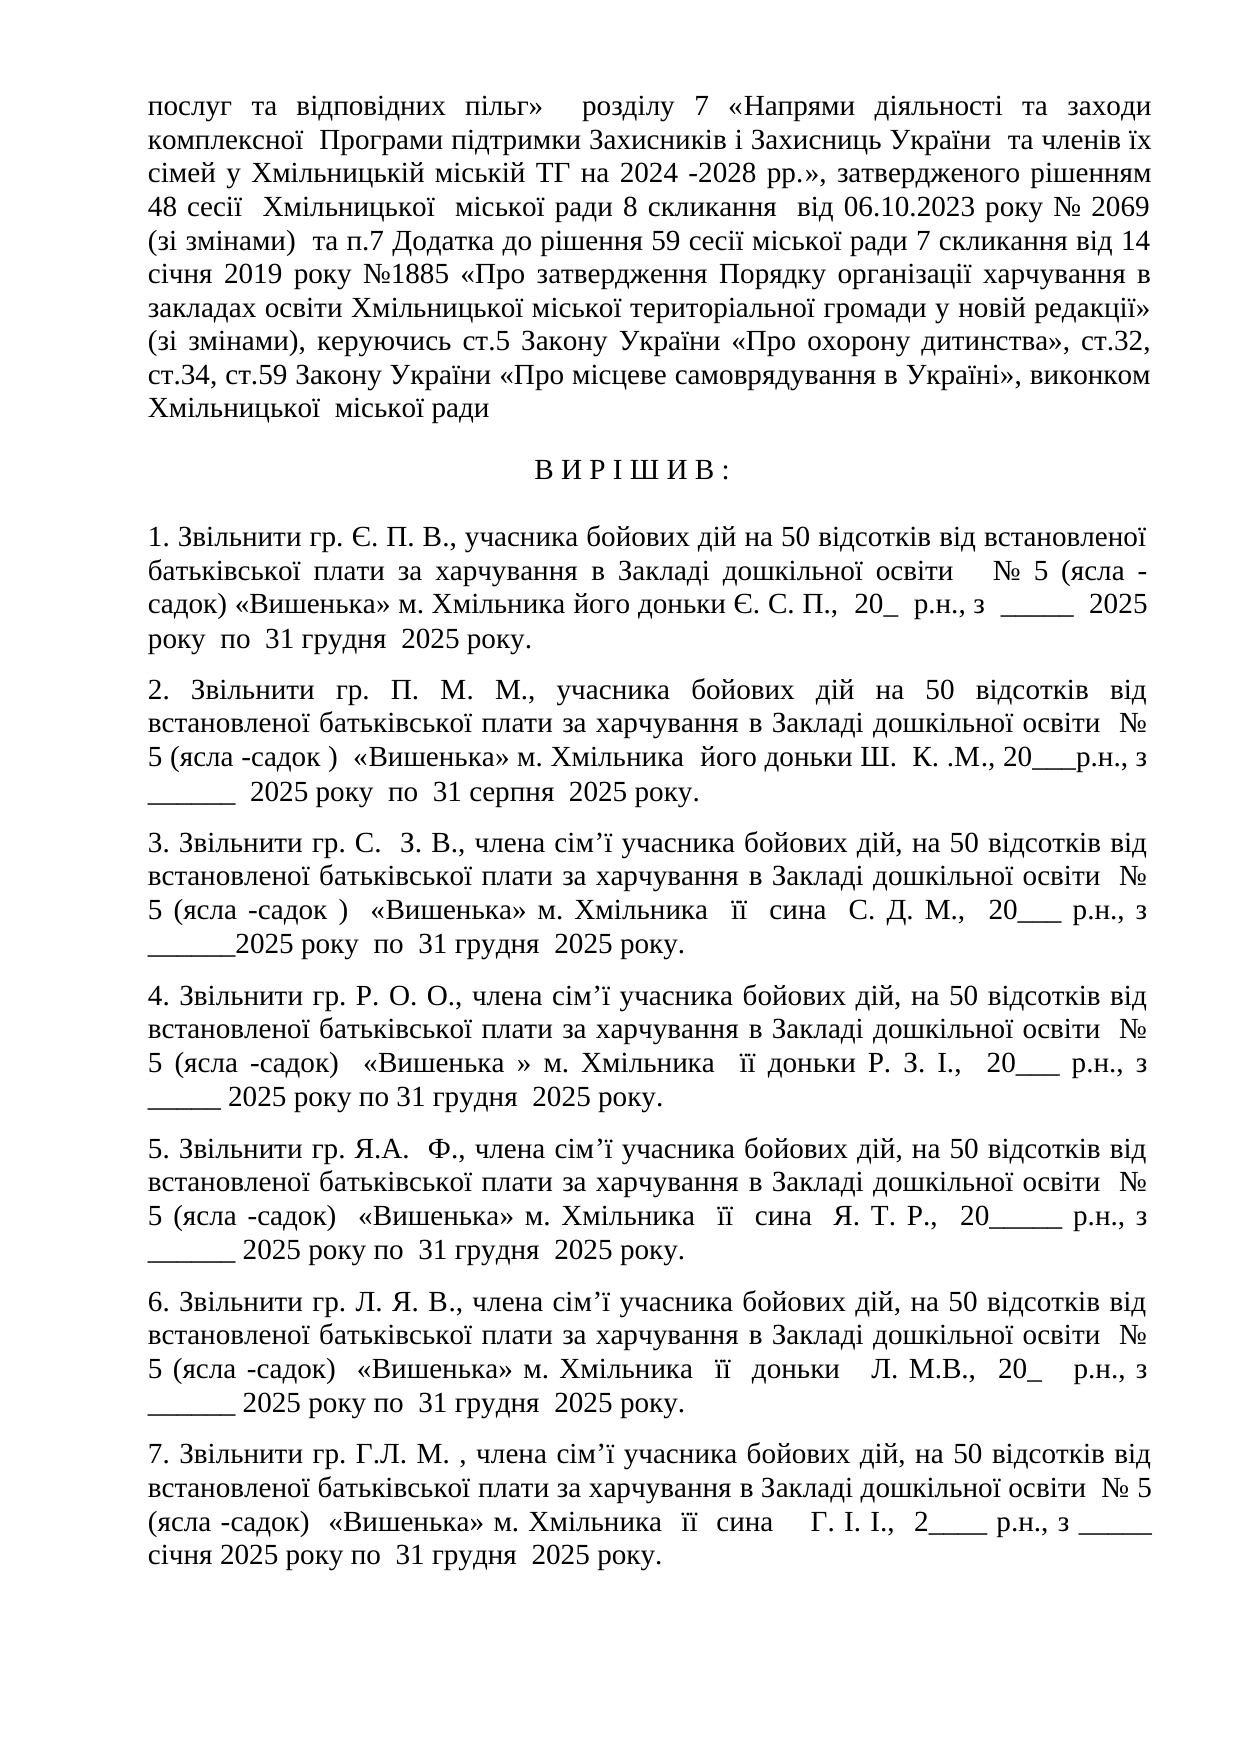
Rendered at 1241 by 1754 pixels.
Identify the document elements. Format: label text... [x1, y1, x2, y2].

text 1. Звільнити гр. Є. П. В., учасника бойових дій на 50 відсотків від встановленої батьківської плати за харчування в Закладі дошкільної освіти № 5 (ясла -садок) «Вишенька» м. Хмільника його доньки Є. С. П., 20_ р.н., з _____ 2025 року по 31 грудня 2025 року. [148, 519, 1147, 655]
text 3. Звільнити гр. С. З. В., члена сім’ї учасника бойових дій, на 50 відсотків від встановленої батьківської плати за харчування в Закладі дошкільної освіти № 5 (ясла -садок ) «Вишенька» м. Хмільника її сина С. Д. М., 20___ р.н., з ______2025 року по 31 грудня 2025 року. [148, 825, 1147, 961]
text 6. Звільнити гр. Л. Я. В., члена сім’ї учасника бойових дій, на 50 відсотків від встановленої батьківської плати за харчування в Закладі дошкільної освіти № 5 (ясла -садок) «Вишенька» м. Хмільника її доньки Л. М.В., 20_ р.н., з ______ 2025 року по 31 грудня 2025 року. [148, 1284, 1147, 1420]
text 5. Звільнити гр. Я.А. Ф., члена сім’ї учасника бойових дій, на 50 відсотків від встановленої батьківської плати за харчування в Закладі дошкільної освіти № 5 (ясла -садок) «Вишенька» м. Хмільника її сина Я. Т. Р., 20_____ р.н., з ______ 2025 року по 31 грудня 2025 року. [148, 1131, 1147, 1267]
text 7. Звільнити гр. Г.Л. М. , члена сім’ї учасника бойових дій, на 50 відсотків від встановленої батьківської плати за харчування в Закладі дошкільної освіти № 5 (ясла -садок) «Вишенька» м. Хмільника її сина Г. І. І., 2____ р.н., з _____ січня 2025 року по 31 грудня 2025 року. [148, 1437, 1152, 1571]
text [148, 88, 1152, 424]
text 4. Звільнити гр. Р. О. О., члена сім’ї учасника бойових дій, на 50 відсотків від встановленої батьківської плати за харчування в Закладі дошкільної освіти № 5 (ясла -садок) «Вишенька » м. Хмільника її доньки Р. З. І., 20___ р.н., з _____ 2025 року по 31 грудня 2025 року. [148, 978, 1147, 1114]
text В И Р І Ш И В : [148, 452, 1152, 486]
text 2. Звільнити гр. П. М. М., учасника бойових дій на 50 відсотків від встановленої батьківської плати за харчування в Закладі дошкільної освіти № 5 (ясла -садок ) «Вишенька» м. Хмільника його доньки Ш. К. .М., 20___р.н., з ______ 2025 року по 31 серпня 2025 року. [148, 672, 1147, 808]
